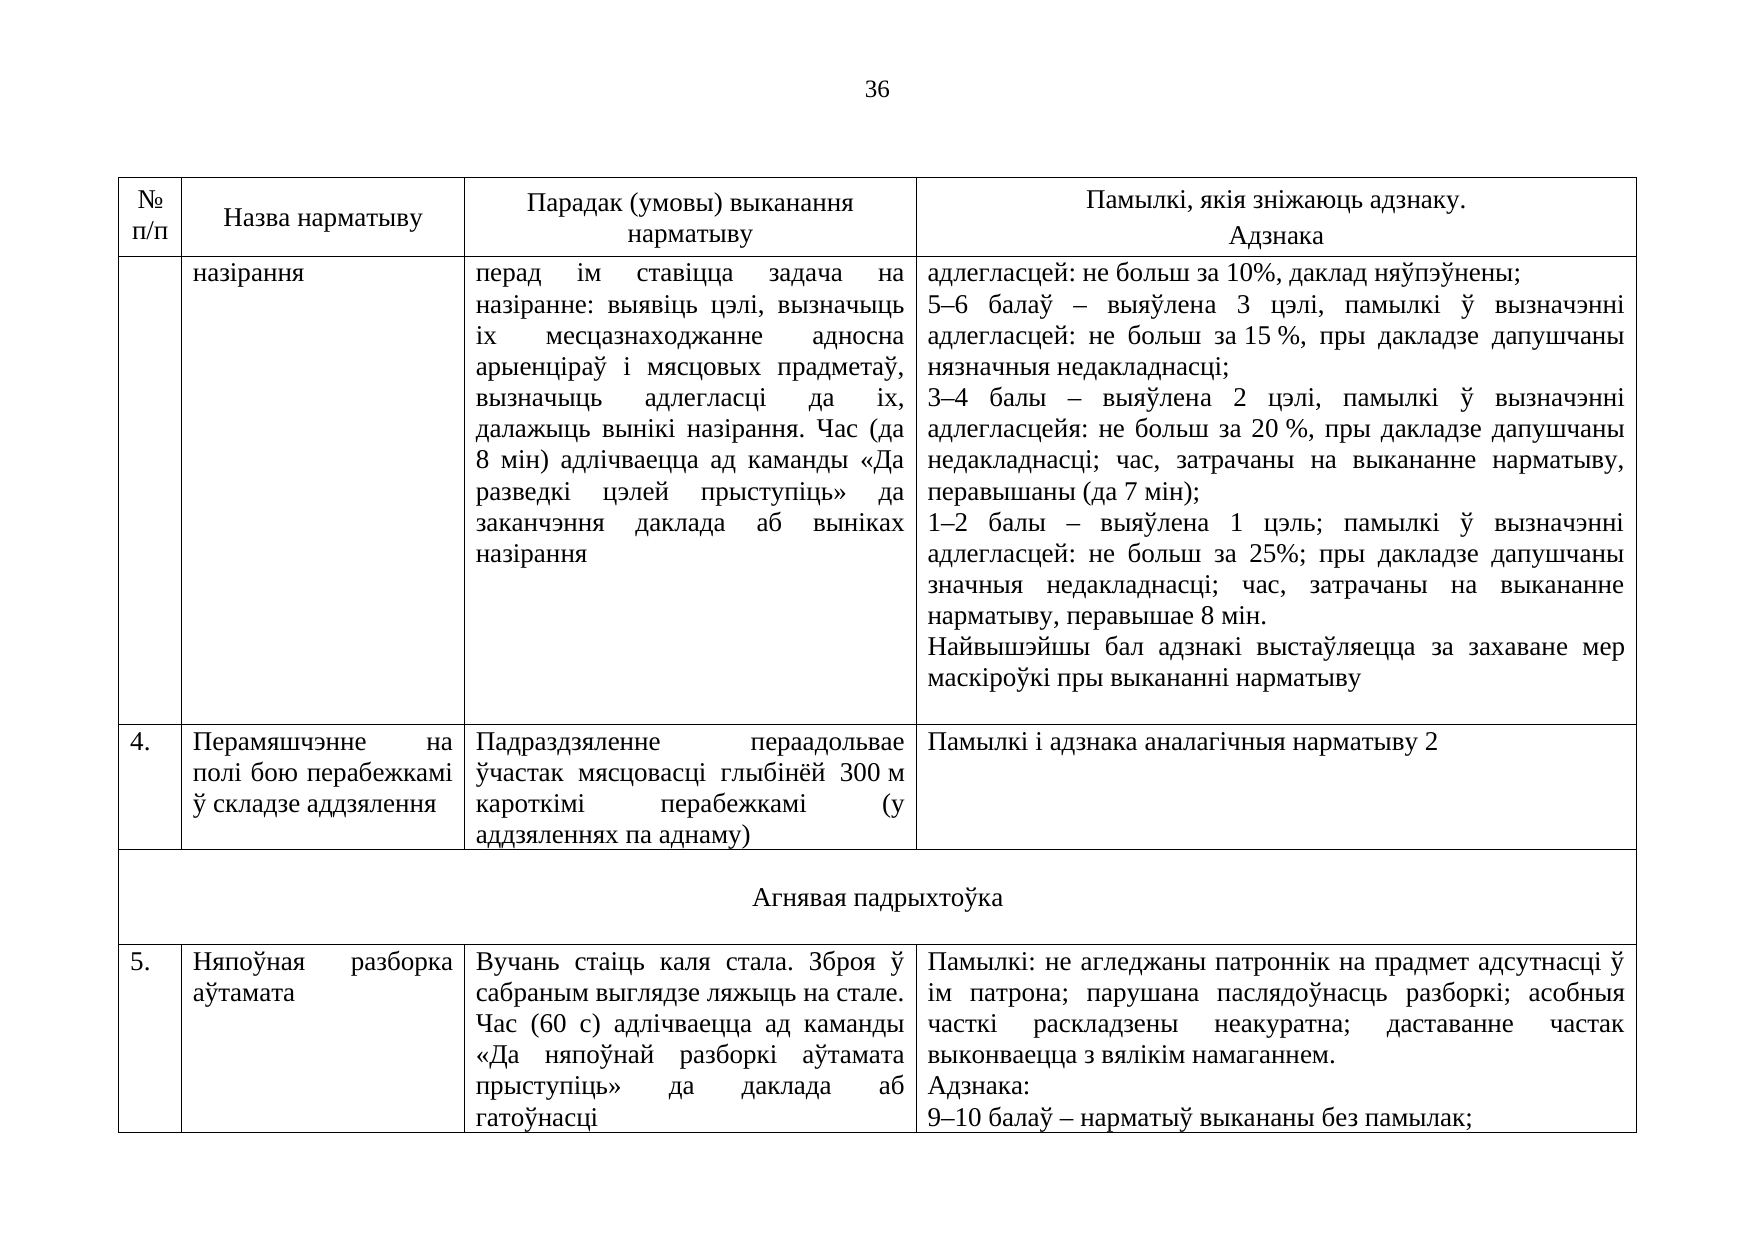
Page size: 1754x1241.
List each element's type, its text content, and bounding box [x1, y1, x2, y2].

table_cell Перамяшчэнне на полі бою перабежкамі ў складзе аддзялення [182, 725, 464, 849]
table_header Парадак (умовы) выканання нарматыву [465, 178, 916, 256]
table_cell Агнявая падрыхтоўка [119, 850, 1636, 944]
table_cell 3. [119, 257, 181, 724]
table_cell Памылкі і адзнака аналагічныя нарматыву 2 [917, 725, 1636, 849]
table_cell Падраздзяленне пераадольвае ўчастак мясцовасці глыбінёй 300 м кароткімі перабежкамі (у аддзяленнях па аднаму) [465, 725, 916, 849]
table_cell Няпоўная разборка аўтамата [182, 945, 464, 1132]
table_cell 4. [119, 725, 181, 849]
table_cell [182, 257, 464, 724]
table_header Назва нарматыву [182, 178, 464, 256]
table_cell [917, 257, 1636, 724]
table_cell 5. [119, 945, 181, 1132]
table_header № п/п [119, 178, 181, 256]
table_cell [917, 945, 1636, 1132]
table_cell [465, 257, 916, 724]
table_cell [465, 945, 916, 1132]
table_header Памылкі, якія зніжаюць адзнаку. Адзнака [917, 178, 1636, 256]
